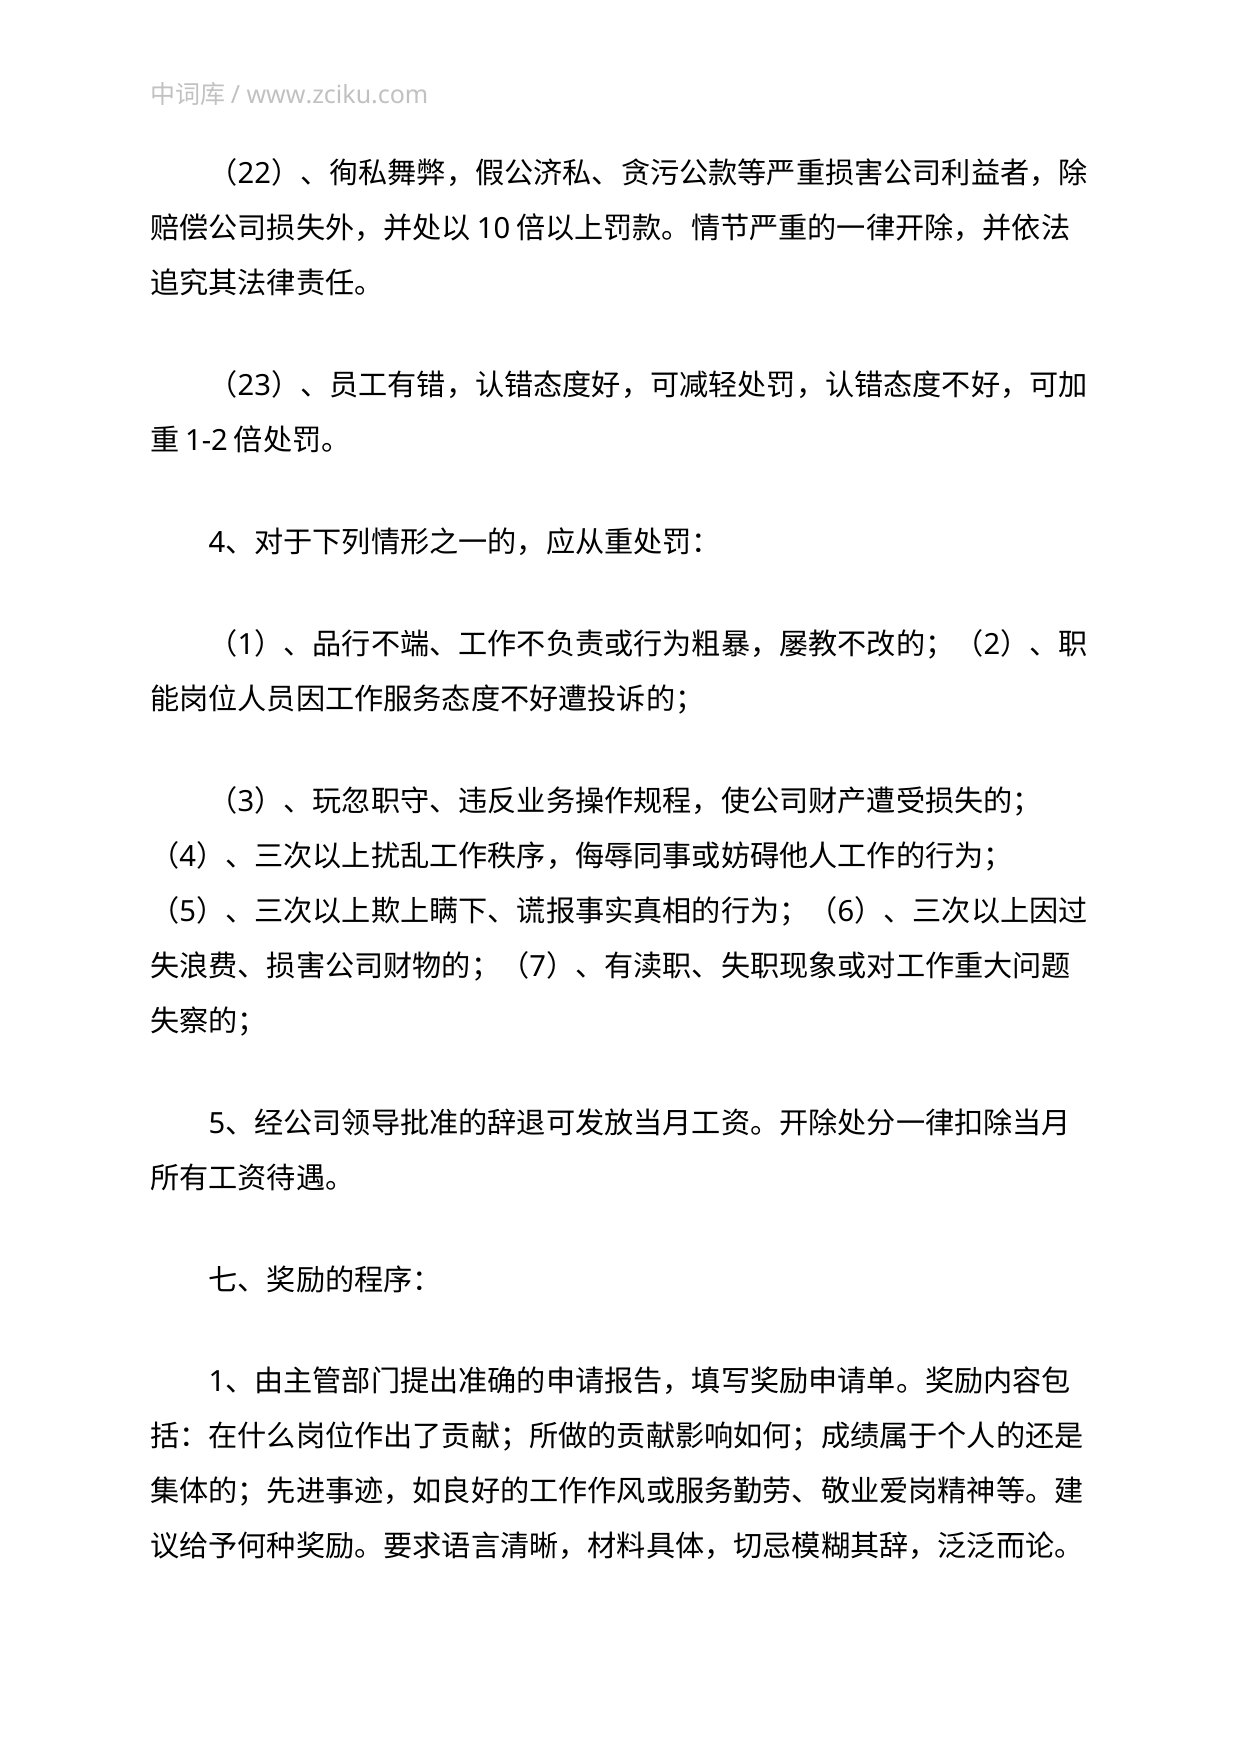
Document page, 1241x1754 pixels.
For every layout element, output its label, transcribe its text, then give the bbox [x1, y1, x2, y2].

text 1、由主管部门提出准确的申请报告，填写奖励申请单。奖励内容包括：在什么岗位作出了贡献；所做的贡献影响如何；成绩属于个人的还是集体的；先进事迹，如良好的工作作风或服务勤劳、敬业爱岗精神等。建议给予何种奖励。要求语言清晰，材料具体，切忌模糊其辞，泛泛而论。 [150, 1358, 1090, 1565]
text （1）、品行不端、工作不负责或行为粗暴，屡教不改的；（2）、职能岗位人员因工作服务态度不好遭投诉的； [150, 621, 1090, 718]
text 4、对于下列情形之一的，应从重处罚： [150, 519, 1090, 561]
text 七、奖励的程序： [150, 1256, 1090, 1298]
text 5、经公司领导批准的辞退可发放当月工资。开除处分一律扣除当月所有工资待遇。 [150, 1099, 1090, 1197]
text （22）、徇私舞弊，假公济私、贪污公款等严重损害公司利益者，除赔偿公司损失外，并处以10倍以上罚款。情节严重的一律开除，并依法追究其法律责任。 [150, 150, 1090, 302]
text （23）、员工有错，认错态度好，可减轻处罚，认错态度不好，可加重1-2倍处罚。 [150, 362, 1090, 459]
text （3）、玩忽职守、违反业务操作规程，使公司财产遭受损失的；（4）、三次以上扰乱工作秩序，侮辱同事或妨碍他人工作的行为；（5）、三次以上欺上瞒下、谎报事实真相的行为；（6）、三次以上因过失浪费、损害公司财物的；（7）、有渎职、失职现象或对工作重大问题失察的； [150, 777, 1090, 1040]
